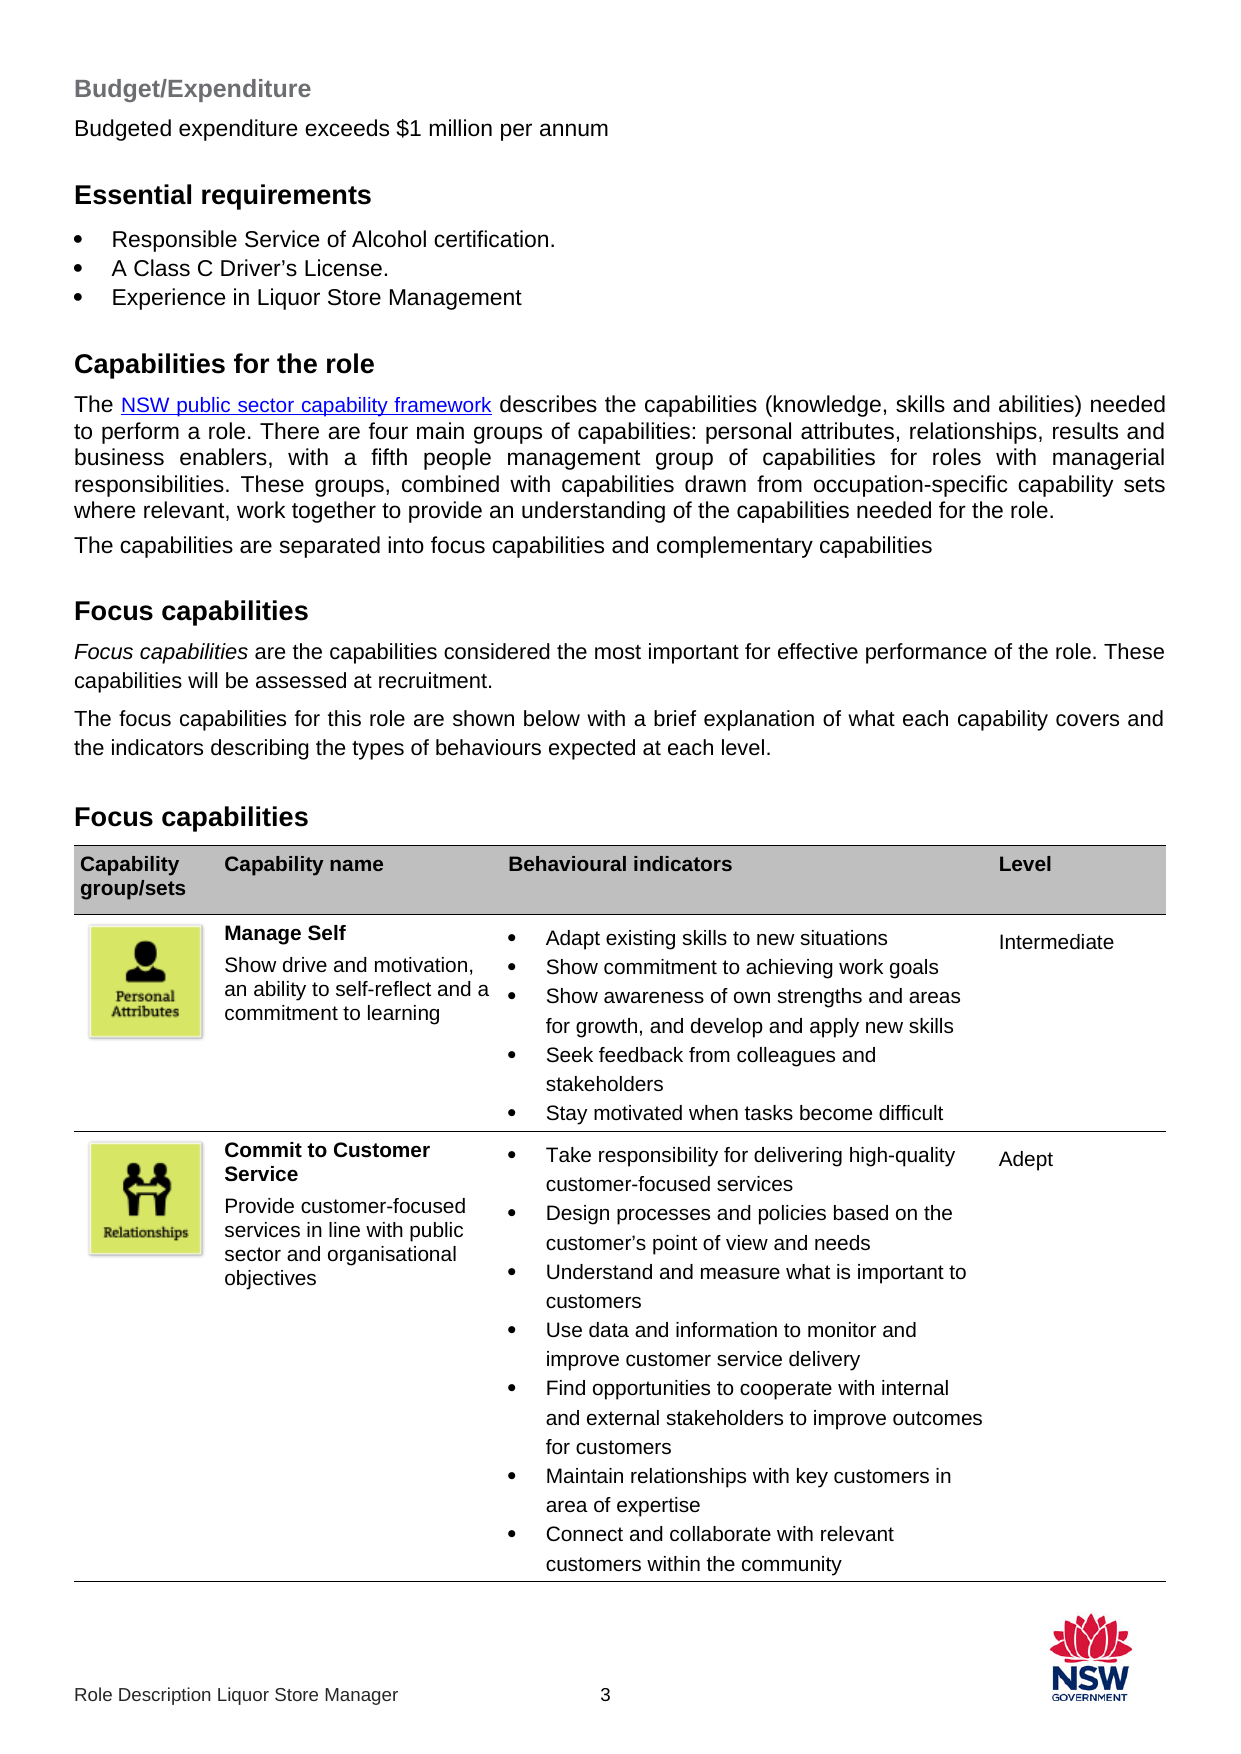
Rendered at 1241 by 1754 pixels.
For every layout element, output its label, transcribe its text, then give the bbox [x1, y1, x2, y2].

table_header Level [993, 846, 1166, 914]
picture [1048, 1612, 1133, 1701]
table_header Capability name [218, 846, 502, 914]
subtitle Budget/Expenditure [74, 74, 1166, 103]
subtitle Focus capabilities [74, 595, 1166, 627]
text The NSW public sector capability framework describes the capabilities (knowledge, skills and abilities) needed to perform a role. There are four main groups of capabilities: personal attributes, relationships, results and business enablers, with a fifth people management group of capabilities for roles with managerial responsibilities. These groups, combined with capabilities drawn from occupation-specific capability sets where relevant, work together to provide an understanding of the capabilities needed for the role. [74, 391, 1166, 523]
table_cell [74, 1132, 218, 1581]
table_cell Adept [993, 1132, 1166, 1581]
table_cell Manage Self Show drive and motivation, an ability to self-reflect and a commitment to learning [218, 915, 502, 1131]
text The focus capabilities for this role are shown below with a brief explanation of what each capability covers and the indicators describing the types of behaviours expected at each level. [74, 705, 1166, 759]
table_header Behavioural indicators [502, 846, 993, 914]
text The capabilities are separated into focus capabilities and complementary capabilities [74, 532, 1166, 558]
text Budgeted expenditure exceeds $1 million per annum [74, 115, 1166, 141]
list A Class C Driver’s License. [74, 252, 1166, 281]
table_cell [74, 915, 218, 1131]
table_cell Adapt existing skills to new situations Show commitment to achieving work goals Show awareness of own strengths and areas for growth, and develop and apply new skills Seek feedback from colleagues and stakeholders Stay motivated when tasks become difficult [502, 915, 993, 1131]
list Responsible Service of Alcohol certification. [74, 223, 1166, 252]
subtitle Capabilities for the role [74, 348, 1166, 379]
table_cell Commit to Customer Service Provide customer-focused services in line with public sector and organisational objectives [218, 1132, 502, 1581]
list Experience in Liquor Store Management [74, 281, 1166, 310]
subtitle Focus capabilities [74, 801, 1166, 832]
subtitle Essential requirements [74, 179, 1166, 210]
picture [84, 920, 208, 1044]
picture [84, 1137, 208, 1261]
table_header Capability group/sets [74, 846, 218, 914]
table_cell Take responsibility for delivering high-quality customer-focused services Design processes and policies based on the customer’s point of view and needs Understand and measure what is important to customers Use data and information to monitor and improve customer service delivery Find opportunities to cooperate with internal and external stakeholders to improve outcomes for customers Maintain relationships with key customers in area of expertise Connect and collaborate with relevant customers within the community [502, 1132, 993, 1581]
table_cell Intermediate [993, 915, 1166, 1131]
text Focus capabilities are the capabilities considered the most important for effective performance of the role. These capabilities will be assessed at recruitment. [74, 639, 1166, 693]
